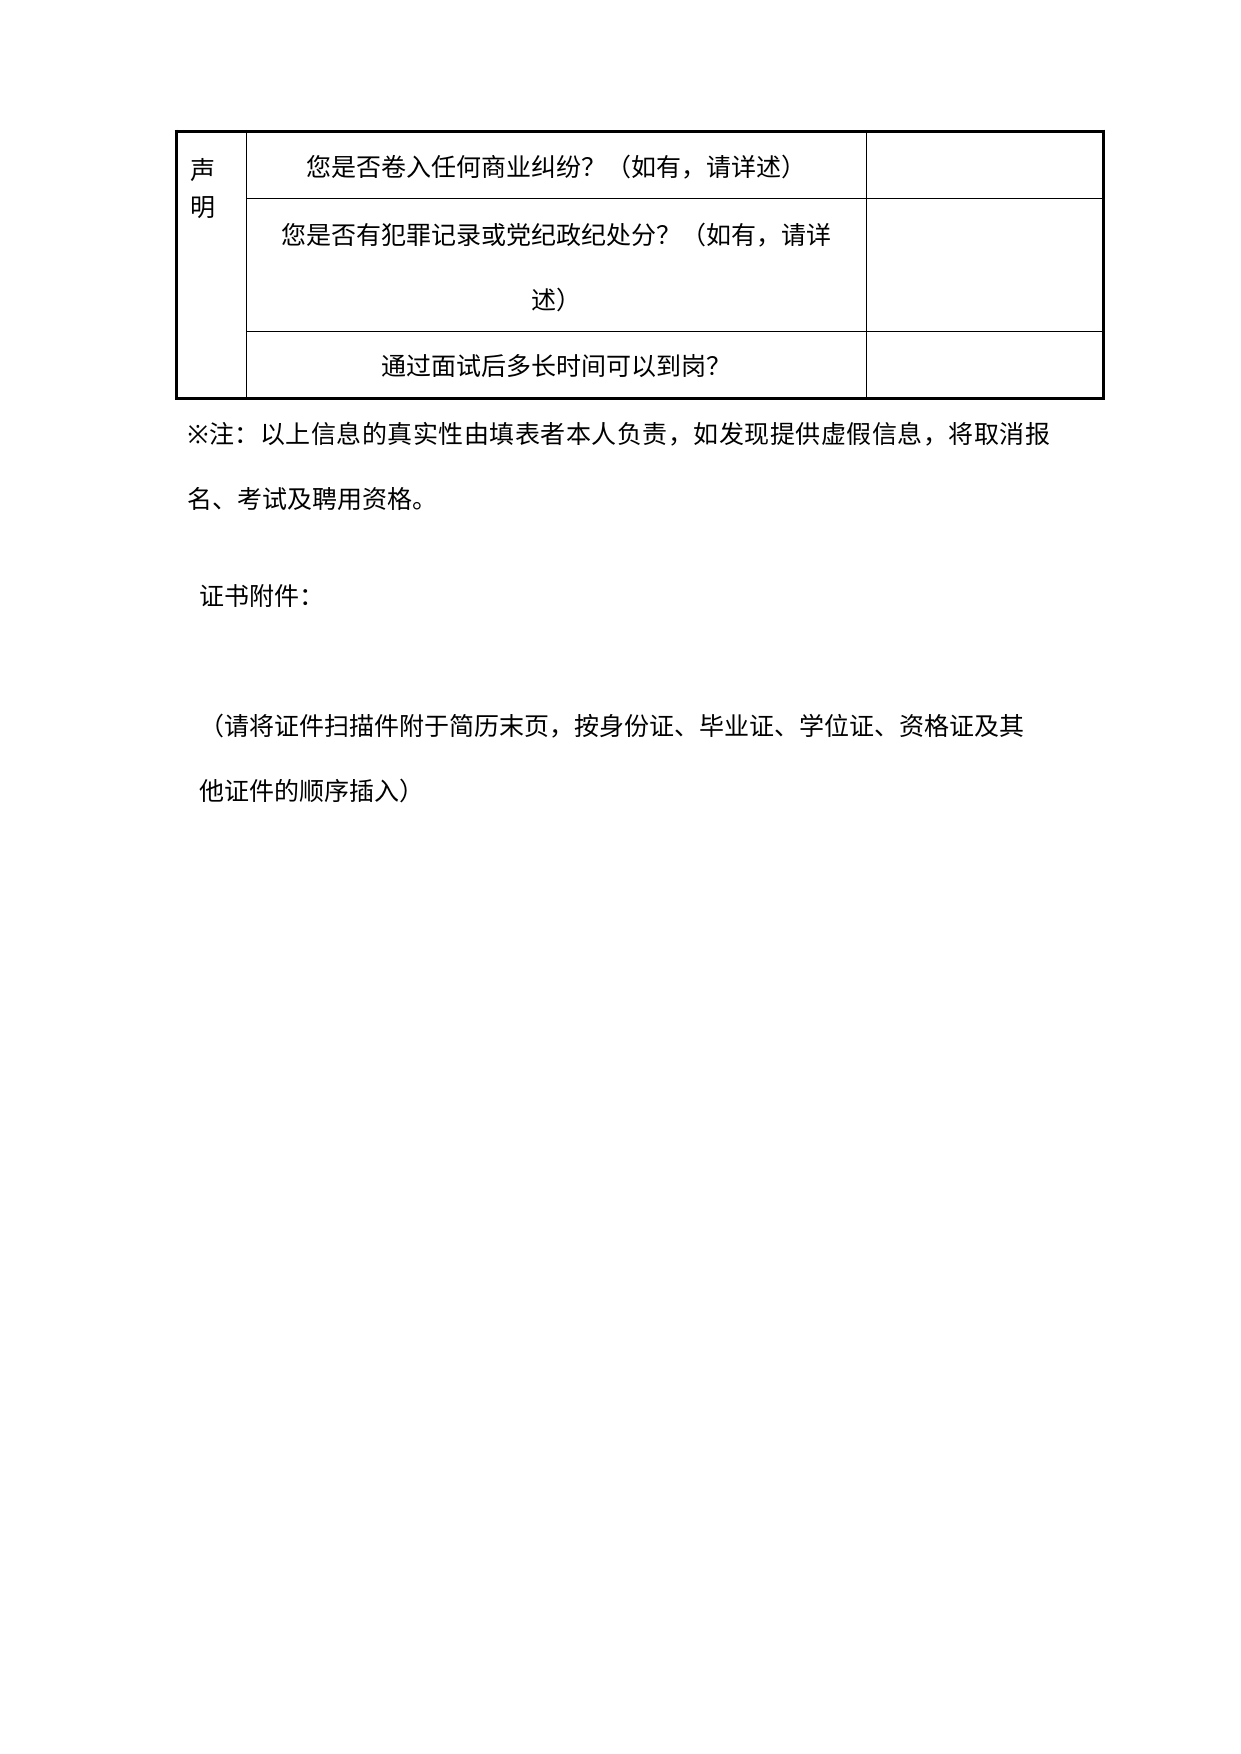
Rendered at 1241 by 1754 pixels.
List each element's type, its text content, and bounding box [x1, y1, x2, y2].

text （请将证件扫描件附于简历末页，按身份证、毕业证、学位证、资格证及其他证件的顺序插入） [199, 692, 1041, 822]
table_cell [867, 332, 1102, 397]
table_cell 通过面试后多长时间可以到岗？ [247, 332, 866, 397]
table_header 声 明 [178, 133, 246, 397]
table_header [867, 133, 1102, 198]
table_cell [867, 199, 1102, 331]
text ※注：以上信息的真实性由填表者本人负责，如发现提供虚假信息，将取消报名、考试及聘用资格。 [187, 400, 1053, 530]
table_cell 您是否有犯罪记录或党纪政纪处分？（如有，请详述） [247, 199, 866, 331]
table_header 您是否卷入任何商业纠纷？（如有，请详述） [247, 133, 866, 198]
text 证书附件： [199, 562, 1041, 627]
